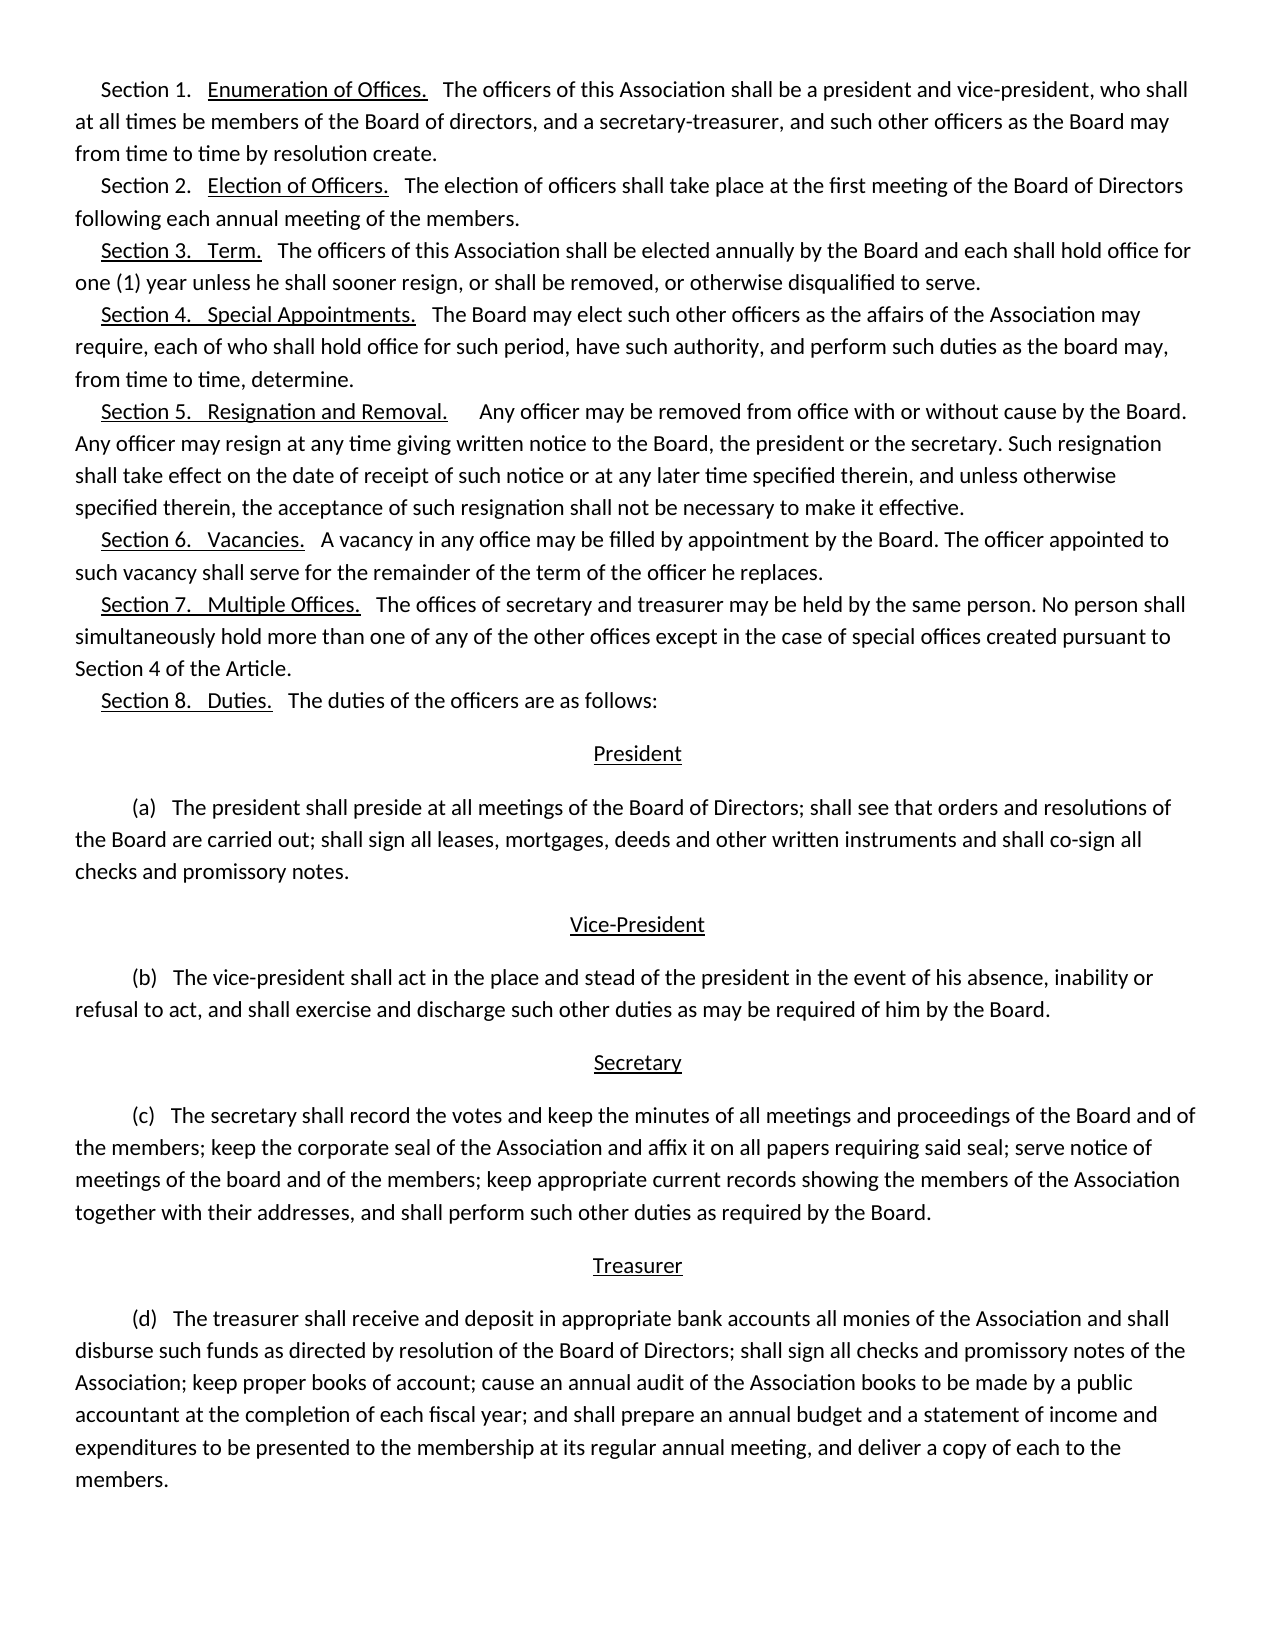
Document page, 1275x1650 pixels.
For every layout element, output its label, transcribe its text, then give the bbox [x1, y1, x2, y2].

text (a) The president shall preside at all meetings of the Board of Directors; shall see that orders and resolutions of the Board are carried out; shall sign all leases, mortgages, deeds and other written instruments and shall co-sign all checks and promissory notes. [75, 793, 1200, 885]
text Secretary [75, 1048, 1200, 1076]
text Vice-President [75, 910, 1200, 938]
text (c) The secretary shall record the votes and keep the minutes of all meetings and proceedings of the Board and of the members; keep the corporate seal of the Association and affix it on all papers requiring said seal; serve notice of meetings of the board and of the members; keep appropriate current records showing the members of the Association together with their addresses, and shall perform such other duties as required by the Board. [75, 1101, 1200, 1226]
text President [75, 739, 1200, 768]
text Section 1. Enumeration of Offices. The officers of this Association shall be a president and vice-president, who shall at all times be members of the Board of directors, and a secretary-treasurer, and such other officers as the Board may from time to time by resolution create. Section 2. Election of Officers. The election of officers shall take place at the first meeting of the Board of Directors following each annual meeting of the members. Section 3. Term. The officers of this Association shall be elected annually by the Board and each shall hold office for one (1) year unless he shall sooner resign, or shall be removed, or otherwise disqualified to serve. Section 4. Special Appointments. The Board may elect such other officers as the affairs of the Association may require, each of who shall hold office for such period, have such authority, and perform such duties as the board may, from time to time, determine. Section 5. Resignation and Removal. Any officer may be removed from office with or without cause by the Board. Any officer may resign at any time giving written notice to the Board, the president or the secretary. Such resignation shall take effect on the date of receipt of such notice or at any later time specified therein, and unless otherwise specified therein, the acceptance of such resignation shall not be necessary to make it effective. Section 6. Vacancies. A vacancy in any office may be filled by appointment by the Board. The officer appointed to such vacancy shall serve for the remainder of the term of the officer he replaces. Section 7. Multiple Offices. The offices of secretary and treasurer may be held by the same person. No person shall simultaneously hold more than one of any of the other offices except in the case of special offices created pursuant to Section 4 of the Article. Section 8. Duties. The duties of the officers are as follows: [75, 75, 1200, 714]
text Treasurer [75, 1251, 1200, 1279]
text (d) The treasurer shall receive and deposit in appropriate bank accounts all monies of the Association and shall disburse such funds as directed by resolution of the Board of Directors; shall sign all checks and promissory notes of the Association; keep proper books of account; cause an annual audit of the Association books to be made by a public accountant at the completion of each fiscal year; and shall prepare an annual budget and a statement of income and expenditures to be presented to the membership at its regular annual meeting, and deliver a copy of each to the members. [75, 1304, 1200, 1493]
text (b) The vice-president shall act in the place and stead of the president in the event of his absence, inability or refusal to act, and shall exercise and discharge such other duties as may be required of him by the Board. [75, 963, 1200, 1023]
